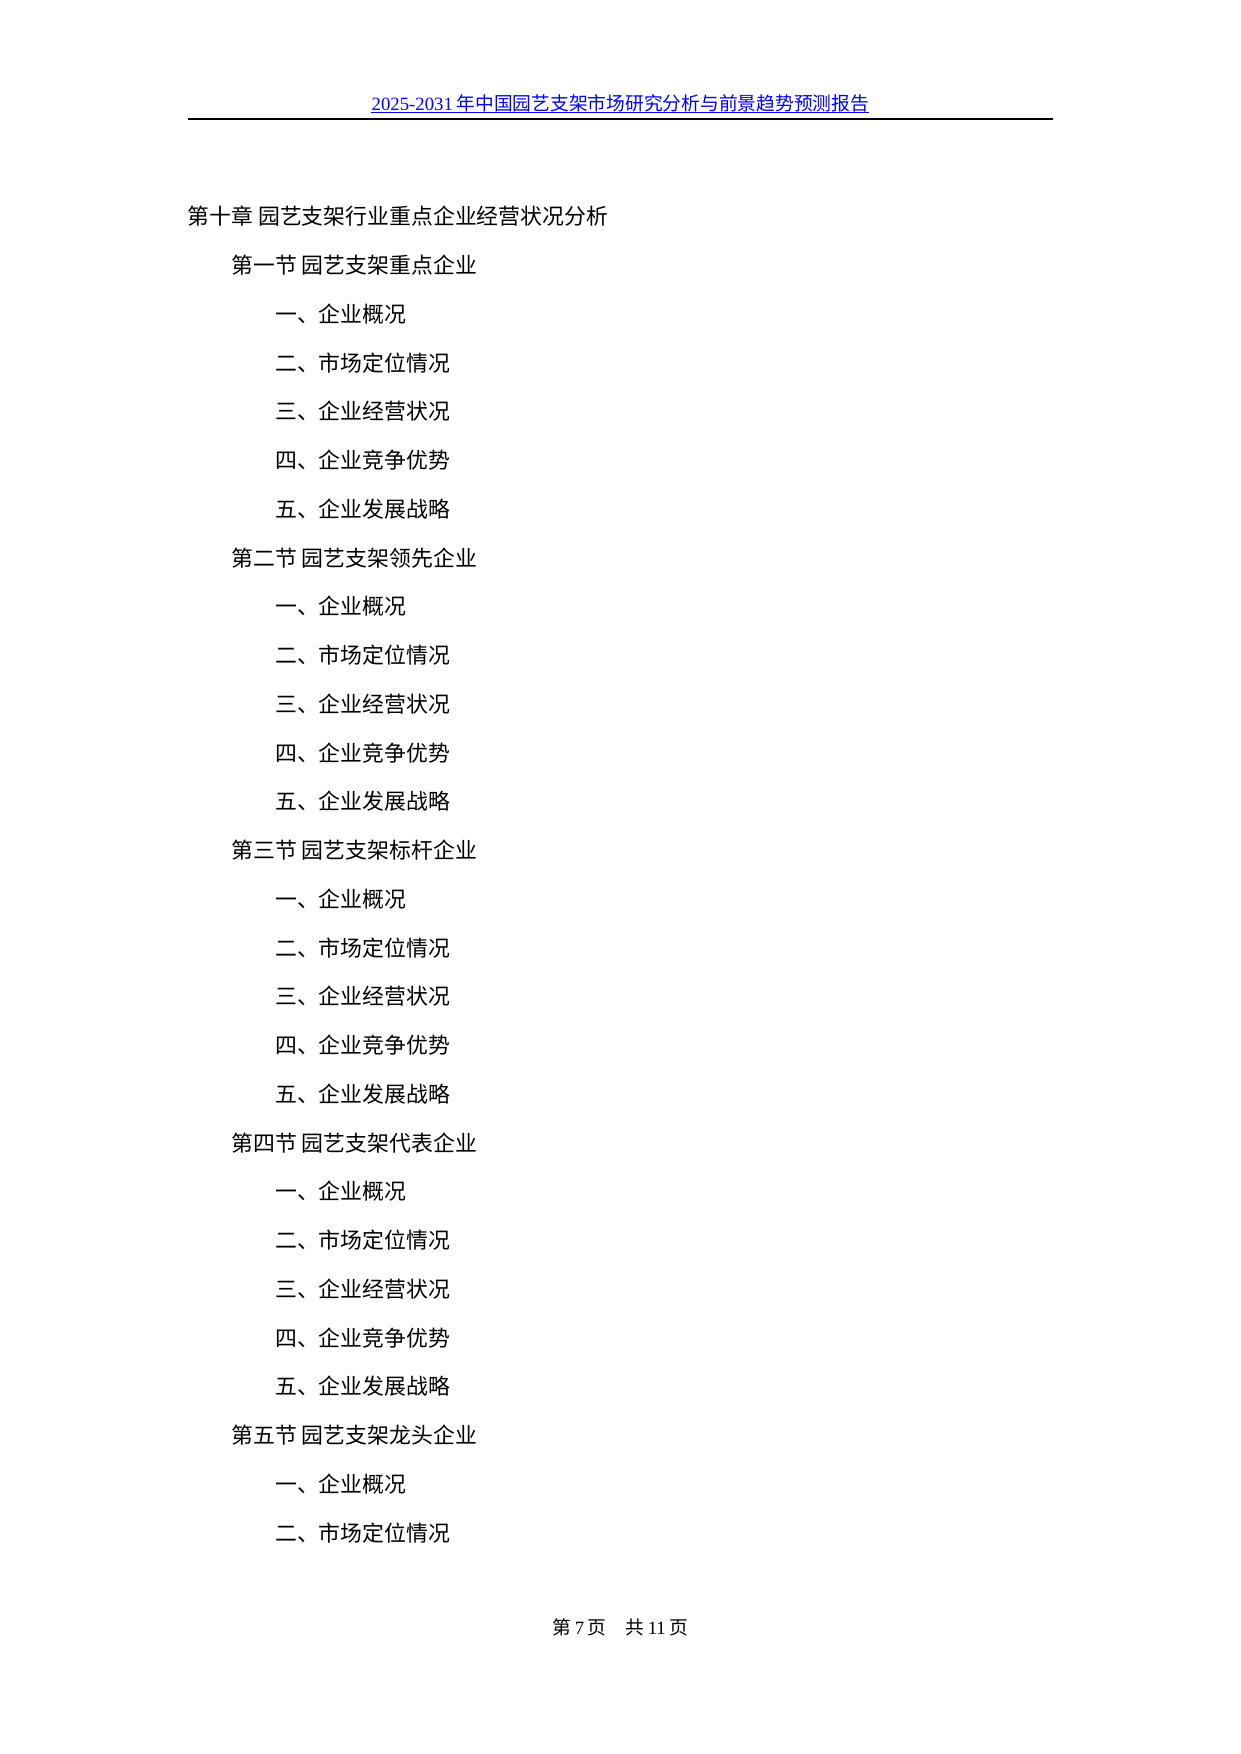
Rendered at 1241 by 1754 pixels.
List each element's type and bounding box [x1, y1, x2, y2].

text [187, 150, 1053, 1548]
